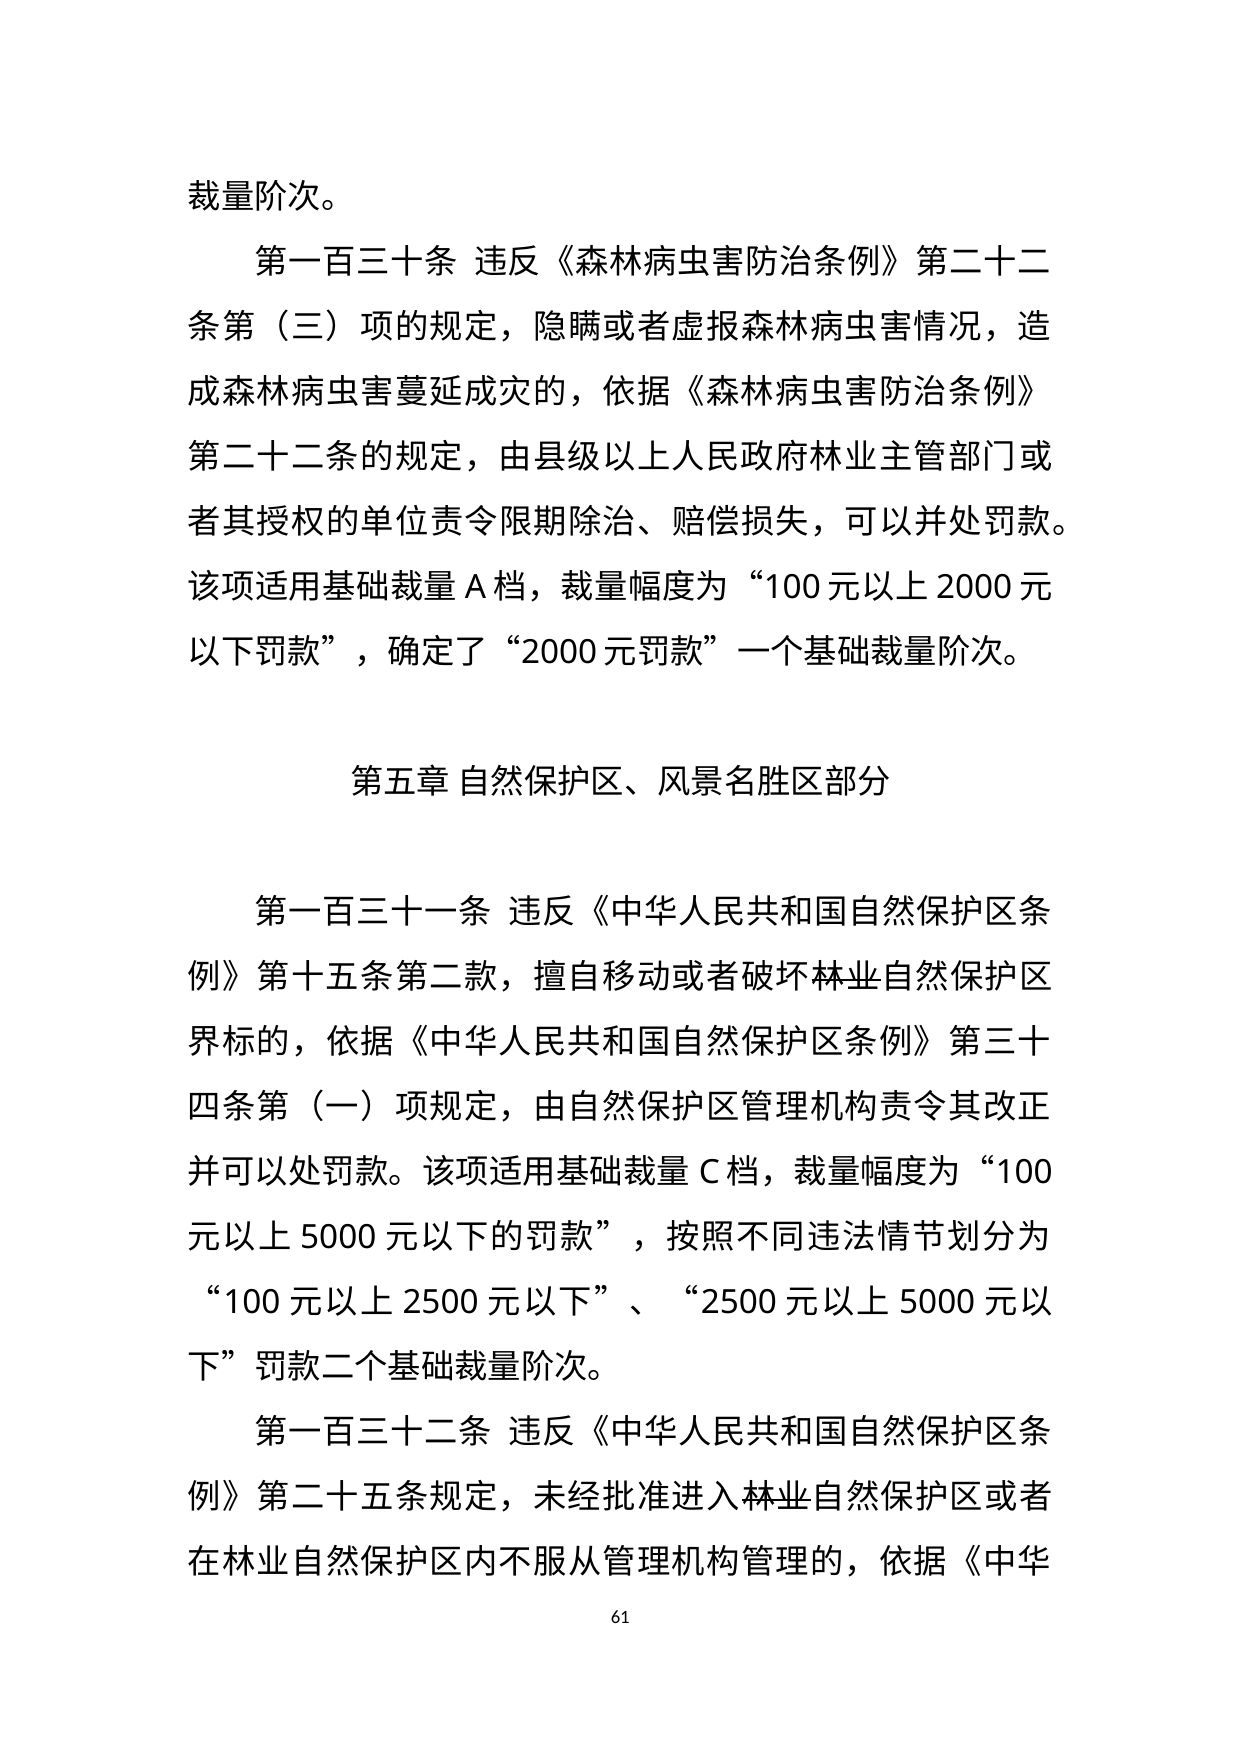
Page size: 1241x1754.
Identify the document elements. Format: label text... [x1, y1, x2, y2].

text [187, 162, 1053, 227]
text 第一百三十一条 违反《中华人民共和国自然保护区条例》第十五条第二款，擅自移动或者破坏林业自然保护区界标的，依据《中华人民共和国自然保护区条例》第三十四条第（一）项规定，由自然保护区管理机构责令其改正，并可以处罚款。该项适用基础裁量C档，裁量幅度为“100元以上5000元以下的罚款”，按照不同违法情节划分为“100元以上2500元以下”、“2500元以上5000元以下”罚款二个基础裁量阶次。 [187, 877, 1053, 1397]
text 第五章 自然保护区、风景名胜区部分 [187, 747, 1053, 812]
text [187, 1397, 1053, 1592]
text 第一百三十条 违反《森林病虫害防治条例》第二十二条第（三）项的规定，隐瞒或者虚报森林病虫害情况，造成森林病虫害蔓延成灾的，依据《森林病虫害防治条例》第二十二条的规定，由县级以上人民政府林业主管部门或者其授权的单位责令限期除治、赔偿损失，可以并处罚款。该项适用基础裁量A档，裁量幅度为“100元以上2000元以下罚款”，确定了“2000元罚款”一个基础裁量阶次。 [187, 227, 1053, 682]
